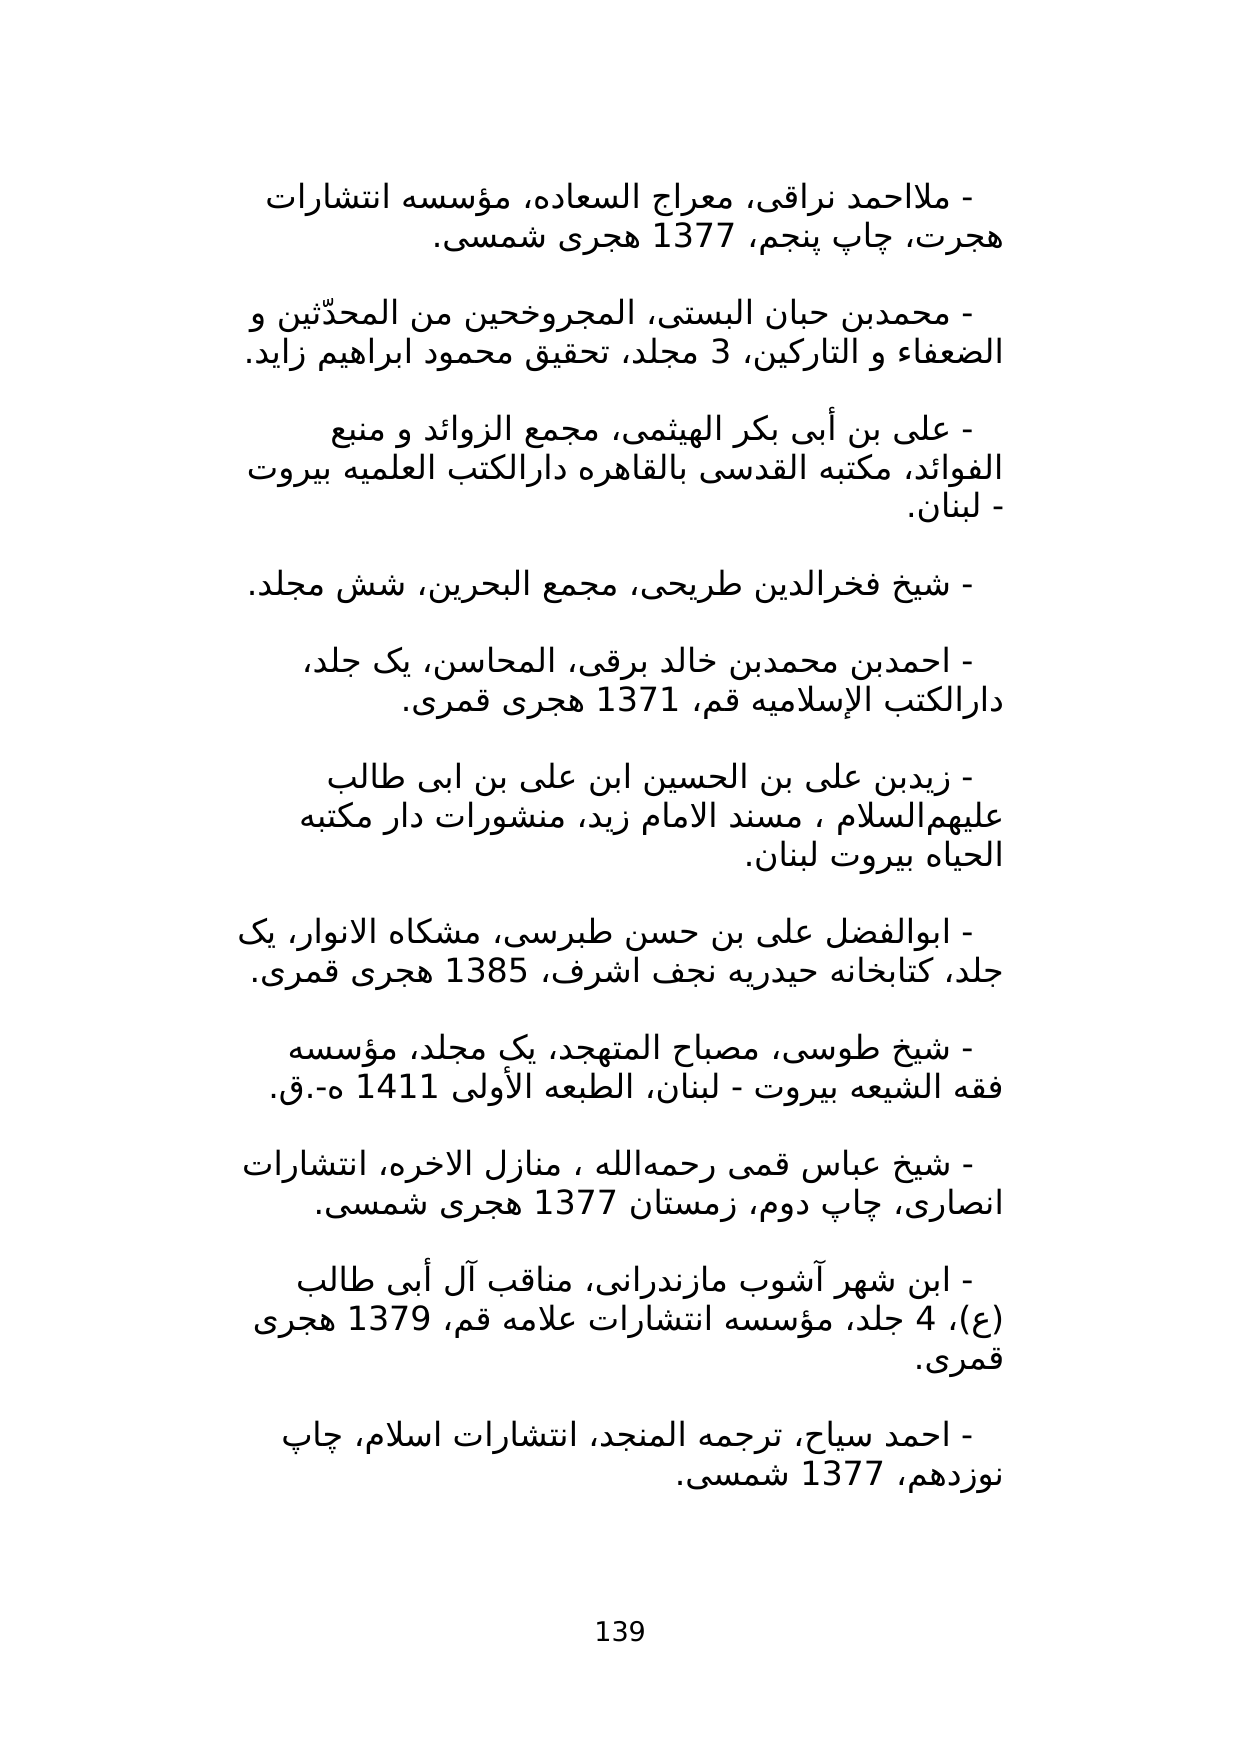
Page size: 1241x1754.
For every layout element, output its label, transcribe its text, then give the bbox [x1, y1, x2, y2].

text - احمدبن محمدبن خالد برقی، المحاسن، یک جلد، دارالکتب الإسلامیه قم، 1371 هجری قمری. [236, 641, 1004, 719]
text - ابوالفضل علی بن حسن طبرسی، مشکاه الانوار، یک جلد، کتابخانه حیدریه نجف اشرف، 1385 هجری قمری. [236, 912, 1004, 990]
text - ابن شهر آشوب مازندرانی، مناقب آل أبی طالب (ع)، 4 جلد، مؤسسه انتشارات علامه قم، 1379 هجری قمری. [236, 1260, 1004, 1377]
text - زیدبن علی بن الحسین ابن علی بن ابی طالب عليهم‌السلام ، مسند الامام زید، منشورات دار مکتبه الحیاه بیروت لبنان. [236, 757, 1004, 874]
text - علی بن أبی بکر الهیثمی، مجمع الزوائد و منبع الفوائد، مکتبه القدسی بالقاهره دارالکتب العلمیه بیروت - لبنان. [236, 409, 1004, 526]
text - شیخ فخرالدین طریحی، مجمع البحرین، شش مجلد. [236, 564, 1004, 603]
text - شیخ طوسی، مصباح المتهجد، یک مجلد، مؤسسه فقه الشیعه بیروت - لبنان، الطبعه الأولی 1411 ه-.ق. [236, 1028, 1004, 1106]
text - محمدبن حبان البستی، المجروخحین من المحدّثین و الضعفاء و التارکین، 3 مجلد، تحقیق محمود ابراهیم زاید. [236, 293, 1004, 371]
text - ملااحمد نراقی، معراج السعاده، مؤسسه انتشارات هجرت، چاپ پنجم، 1377 هجری شمسی. [236, 177, 1004, 255]
text - شیخ عباس قمی رحمه‌الله ، منازل الاخره، انتشارات انصاری، چاپ دوم، زمستان 1377 هجری شمسی. [236, 1144, 1004, 1222]
text - احمد سیاح، ترجمه المنجد، انتشارات اسلام، چاپ نوزدهم، 1377 شمسی. [236, 1415, 1004, 1493]
